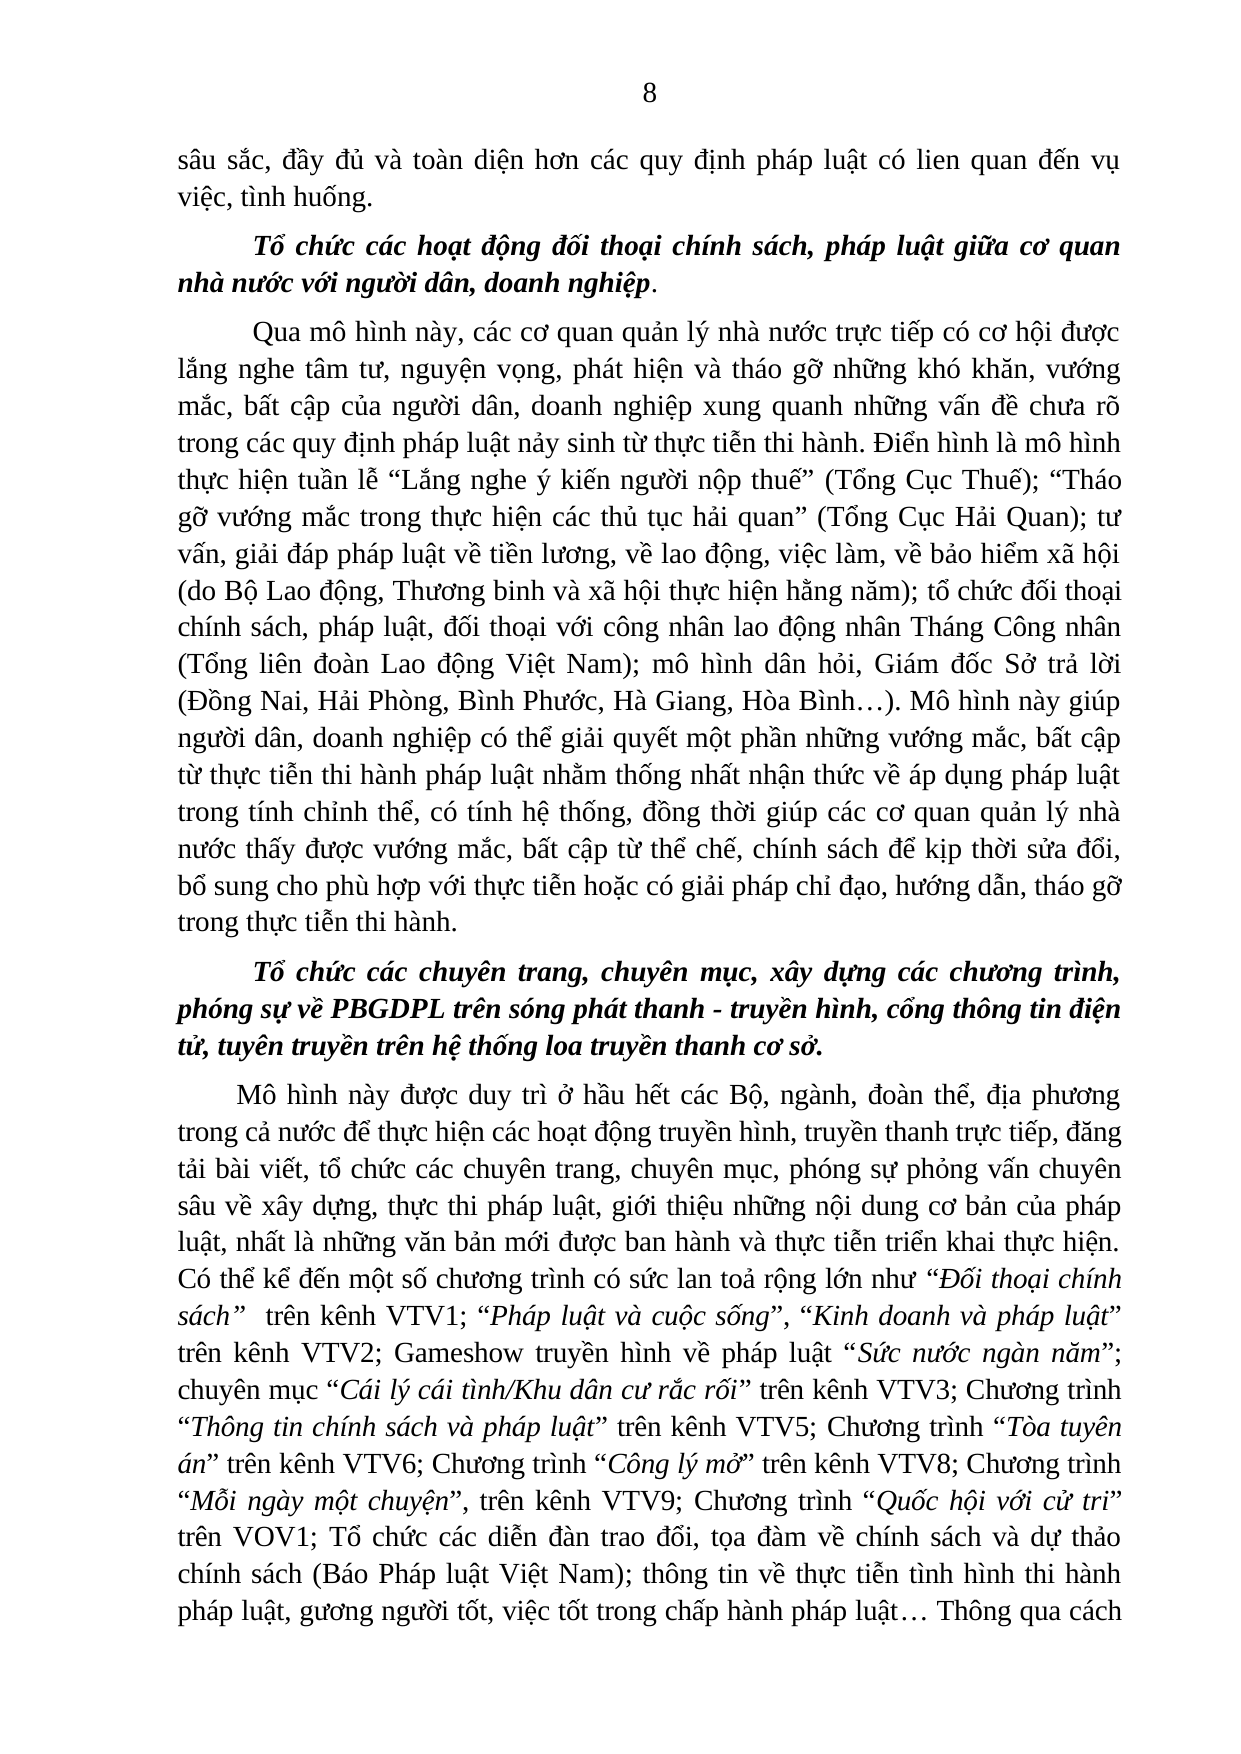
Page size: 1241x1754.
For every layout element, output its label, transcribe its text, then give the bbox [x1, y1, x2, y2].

text Tổ chức các hoạt động đối thoại chính sách, pháp luật giữa cơ quan nhà nước với người dân, doanh nghiệp. [177, 228, 1122, 299]
text Qua mô hình này, các cơ quan quản lý nhà nước trực tiếp có cơ hội được lắng nghe tâm tư, nguyện vọng, phát hiện và tháo gỡ những khó khăn, vướng mắc, bất cập của người dân, doanh nghiệp xung quanh những vấn đề chưa rõ trong các quy định pháp luật nảy sinh từ thực tiễn thi hành. Điển hình là mô hình thực hiện tuần lễ “Lắng nghe ý kiến người nộp thuế” (Tổng Cục Thuế); “Tháo gỡ vướng mắc trong thực hiện các thủ tục hải quan” (Tổng Cục Hải Quan); tư vấn, giải đáp pháp luật về tiền lương, về lao động, việc làm, về bảo hiểm xã hội (do Bộ Lao động, Thương binh và xã hội thực hiện hằng năm); tổ chức đối thoại chính sách, pháp luật, đối thoại với công nhân lao động nhân Tháng Công nhân (Tổng liên đoàn Lao động Việt Nam); mô hình dân hỏi, Giám đốc Sở trả lời (Đồng Nai, Hải Phòng, Bình Phước, Hà Giang, Hòa Bình…). Mô hình này giúp người dân, doanh nghiệp có thể giải quyết một phần những vướng mắc, bất cập từ thực tiễn thi hành pháp luật nhằm thống nhất nhận thức về áp dụng pháp luật trong tính chỉnh thể, có tính hệ thống, đồng thời giúp các cơ quan quản lý nhà nước thấy được vướng mắc, bất cập từ thể chế, chính sách để kịp thời sửa đổi, bổ sung cho phù hợp với thực tiễn hoặc có giải pháp chỉ đạo, hướng dẫn, tháo gỡ trong thực tiễn thi hành. [177, 314, 1122, 938]
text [177, 142, 1122, 212]
text Tổ chức các chuyên trang, chuyên mục, xây dựng các chương trình, phóng sự về PBGDPL trên sóng phát thanh - truyền hình, cổng thông tin điện tử, tuyên truyền trên hệ thống loa truyền thanh cơ sở. [177, 954, 1122, 1061]
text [177, 1077, 1122, 1627]
